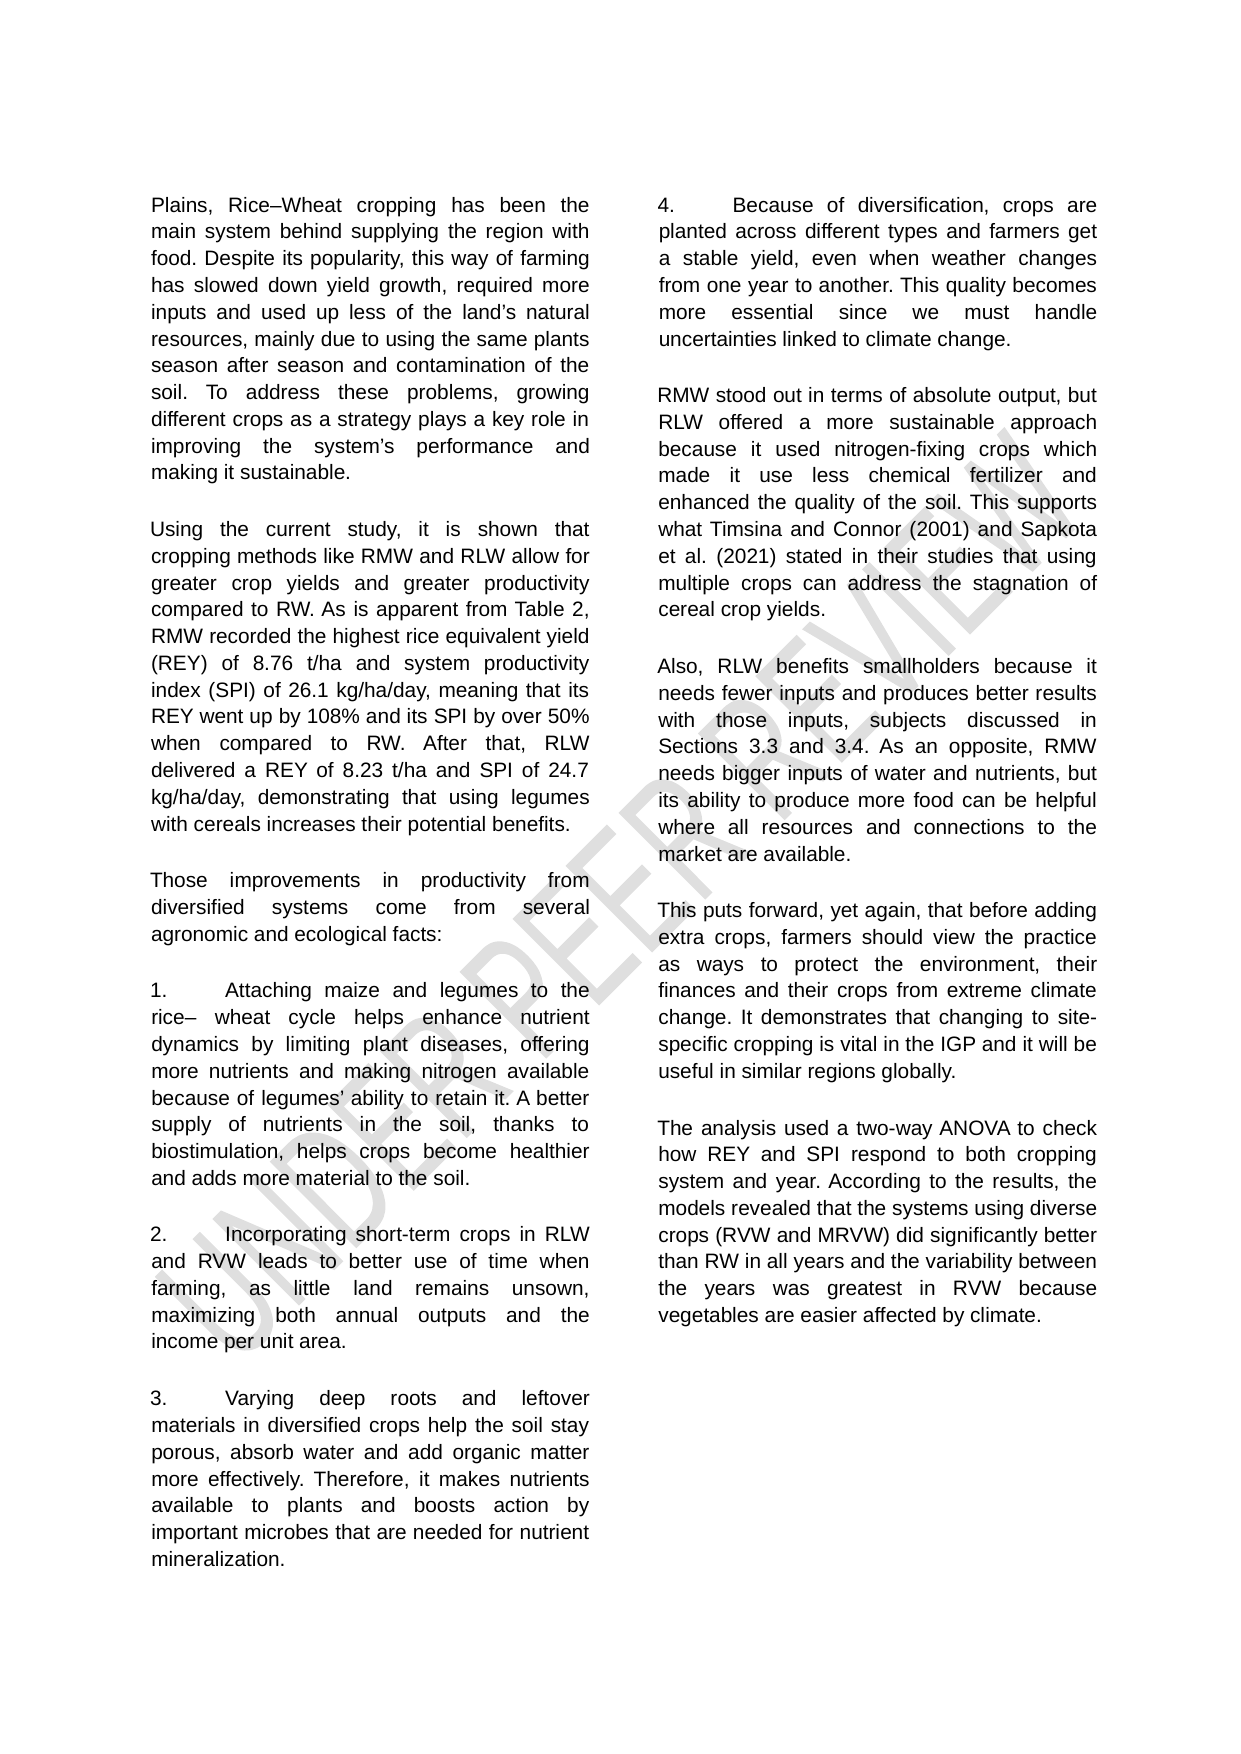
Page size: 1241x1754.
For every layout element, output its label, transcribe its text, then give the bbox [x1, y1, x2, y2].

list Because of diversification, crops are planted across different types and farmers get a stable yield, even when weather changes from one year to another. This quality becomes more essential since we must handle uncertainties linked to climate change. [657, 192, 1097, 350]
text Using the current study, it is shown that cropping methods like RMW and RLW allow for greater crop yields and greater productivity compared to RW. As is apparent from Table 2, RMW recorded the highest rice equivalent yield (REY) of 8.76 t/ha and system productivity index (SPI) of 26.1 kg/ha/day, meaning that its REY went up by 108% and its SPI by over 50% when compared to RW. After that, RLW delivered a REY of 8.23 t/ha and SPI of 24.7 kg/ha/day, demonstrating that using legumes with cereals increases their potential benefits. [150, 517, 590, 835]
text Also, RLW benefits smallholders because it needs fewer inputs and produces better results with those inputs, subjects discussed in Sections 3.3 and 3.4. As an opposite, RMW needs bigger inputs of water and nutrients, but its ability to produce more food can be helpful where all resources and connections to the market are available. [657, 654, 1097, 865]
list Varying deep roots and leftover materials in diversified crops help the soil stay porous, absorb water and add organic matter more effectively. Therefore, it makes nutrients available to plants and boosts action by important microbes that are needed for nutrient mineralization. [150, 1386, 590, 1571]
text Maintaining the productivity of crops supports the sustainability of farming and provides enough food. In the region of the Indo-Gangetic Plains, Rice–Wheat cropping has been the main system behind supplying the region with food. Despite its popularity, this way of farming has slowed down yield growth, required more inputs and used up less of the land’s natural resources, mainly due to using the same plants season after season and contamination of the soil. To address these problems, growing different crops as a strategy plays a key role in improving the system’s performance and making it sustainable. [150, 192, 590, 484]
list Attaching maize and legumes to the rice– wheat cycle helps enhance nutrient dynamics by limiting plant diseases, offering more nutrients and making nitrogen available because of legumes’ ability to retain it. A better supply of nutrients in the soil, thanks to biostimulation, helps crops become healthier and adds more material to the soil. [150, 978, 590, 1189]
text RMW stood out in terms of absolute output, but RLW offered a more sustainable approach because it used nitrogen-fixing crops which made it use less chemical fertilizer and enhanced the quality of the soil. This supports what Timsina and Connor (2001) and Sapkota et al. (2021) stated in their studies that using multiple crops can address the stagnation of cereal crop yields. [657, 383, 1097, 621]
text The analysis used a two-way ANOVA to check how REY and SPI respond to both cropping system and year. According to the results, the models revealed that the systems using diverse crops (RVW and MRVW) did significantly better than RW in all years and the variability between the years was greatest in RVW because vegetables are easier affected by climate. [657, 1115, 1097, 1327]
text This puts forward, yet again, that before adding extra crops, farmers should view the practice as ways to protect the environment, their finances and their crops from extreme climate change. It demonstrates that changing to site-specific cropping is vital in the IGP and it will be useful in similar regions globally. [657, 898, 1097, 1083]
list Incorporating short-term crops in RLW and RVW leads to better use of time when farming, as little land remains unsown, maximizing both annual outputs and the income per unit area. [150, 1222, 590, 1353]
text Those improvements in productivity from diversified systems come from several agronomic and ecological facts: [150, 868, 590, 946]
